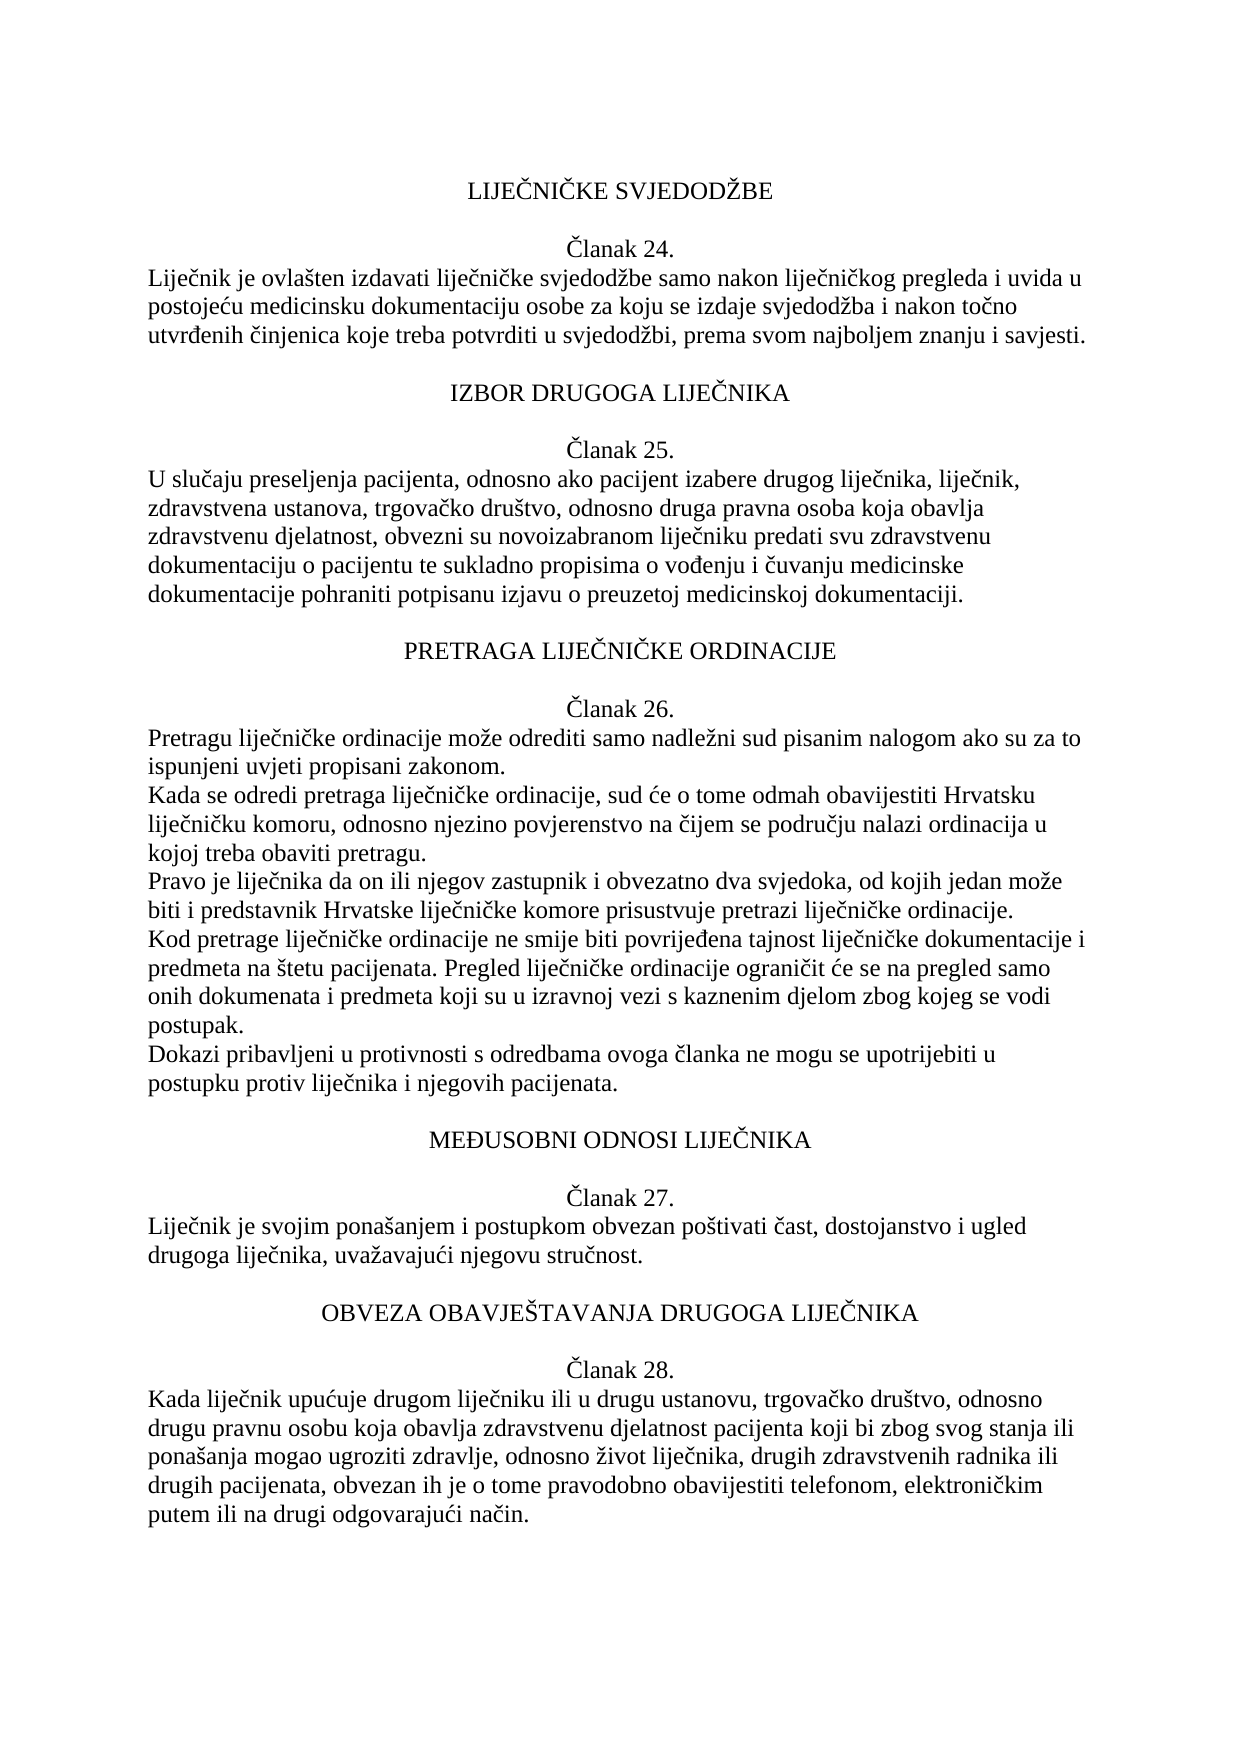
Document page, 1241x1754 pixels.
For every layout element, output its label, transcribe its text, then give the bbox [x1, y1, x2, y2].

text Liječnik je svojim ponašanjem i postupkom obvezan poštivati čast, dostojanstvo i ugled drugoga liječnika, uvažavajući njegovu stručnost. [148, 1211, 1093, 1269]
text MEĐUSOBNI ODNOSI LIJEČNIKA [148, 1096, 1093, 1154]
text Članak 24. [148, 205, 1093, 263]
text Liječnik je ovlašten izdavati liječničke svjedodžbe samo nakon liječničkog pregleda i uvida u postojeću medicinsku dokumentaciju osobe za koju se izdaje svjedodžba i nakon točno utvrđenih činjenica koje treba potvrditi u svjedodžbi, prema svom najboljem znanju i savjesti. [148, 263, 1093, 349]
text Članak 27. [148, 1154, 1093, 1211]
text Članak 28. [148, 1326, 1093, 1384]
text IZBOR DRUGOGA LIJEČNIKA [148, 349, 1093, 406]
text PRETRAGA LIJEČNIČKE ORDINACIJE [148, 608, 1093, 665]
text OBVEZA OBAVJEŠTAVANJA DRUGOGA LIJEČNIKA [148, 1269, 1093, 1326]
text LIJEČNIČKE SVJEDODŽBE [148, 148, 1093, 205]
text Članak 26. [148, 665, 1093, 723]
text Članak 25. [148, 406, 1093, 464]
text Kada liječnik upućuje drugom liječniku ili u drugu ustanovu, trgovačko društvo, odnosno drugu pravnu osobu koja obavlja zdravstvenu djelatnost pacijenta koji bi zbog svog stanja ili ponašanja mogao ugroziti zdravlje, odnosno život liječnika, drugih zdravstvenih radnika ili drugih pacijenata, obvezan ih je o tome pravodobno obavijestiti telefonom, elektroničkim putem ili na drugi odgovarajući način. [148, 1384, 1093, 1528]
text Pretragu liječničke ordinacije može odrediti samo nadležni sud pisanim nalogom ako su za to ispunjeni uvjeti propisani zakonom. Kada se odredi pretraga liječničke ordinacije, sud će o tome odmah obavijestiti Hrvatsku liječničku komoru, odnosno njezino povjerenstvo na čijem se području nalazi ordinacija u kojoj treba obaviti pretragu. Pravo je liječnika da on ili njegov zastupnik i obvezatno dva svjedoka, od kojih jedan može biti i predstavnik Hrvatske liječničke komore prisustvuje pretrazi liječničke ordinacije. Kod pretrage liječničke ordinacije ne smije biti povrijeđena tajnost liječničke dokumentacije i predmeta na štetu pacijenata. Pregled liječničke ordinacije ograničit će se na pregled samo onih dokumenata i predmeta koji su u izravnoj vezi s kaznenim djelom zbog kojeg se vodi postupak. Dokazi pribavljeni u protivnosti s odredbama ovoga članka ne mogu se upotrijebiti u postupku protiv liječnika i njegovih pacijenata. [148, 723, 1093, 1096]
text U slučaju preseljenja pacijenta, odnosno ako pacijent izabere drugog liječnika, liječnik, zdravstvena ustanova, trgovačko društvo, odnosno druga pravna osoba koja obavlja zdravstvenu djelatnost, obvezni su novoizabranom liječniku predati svu zdravstvenu dokumentaciju o pacijentu te sukladno propisima o vođenju i čuvanju medicinske dokumentacije pohraniti potpisanu izjavu o preuzetoj medicinskoj dokumentaciji. [148, 464, 1093, 608]
